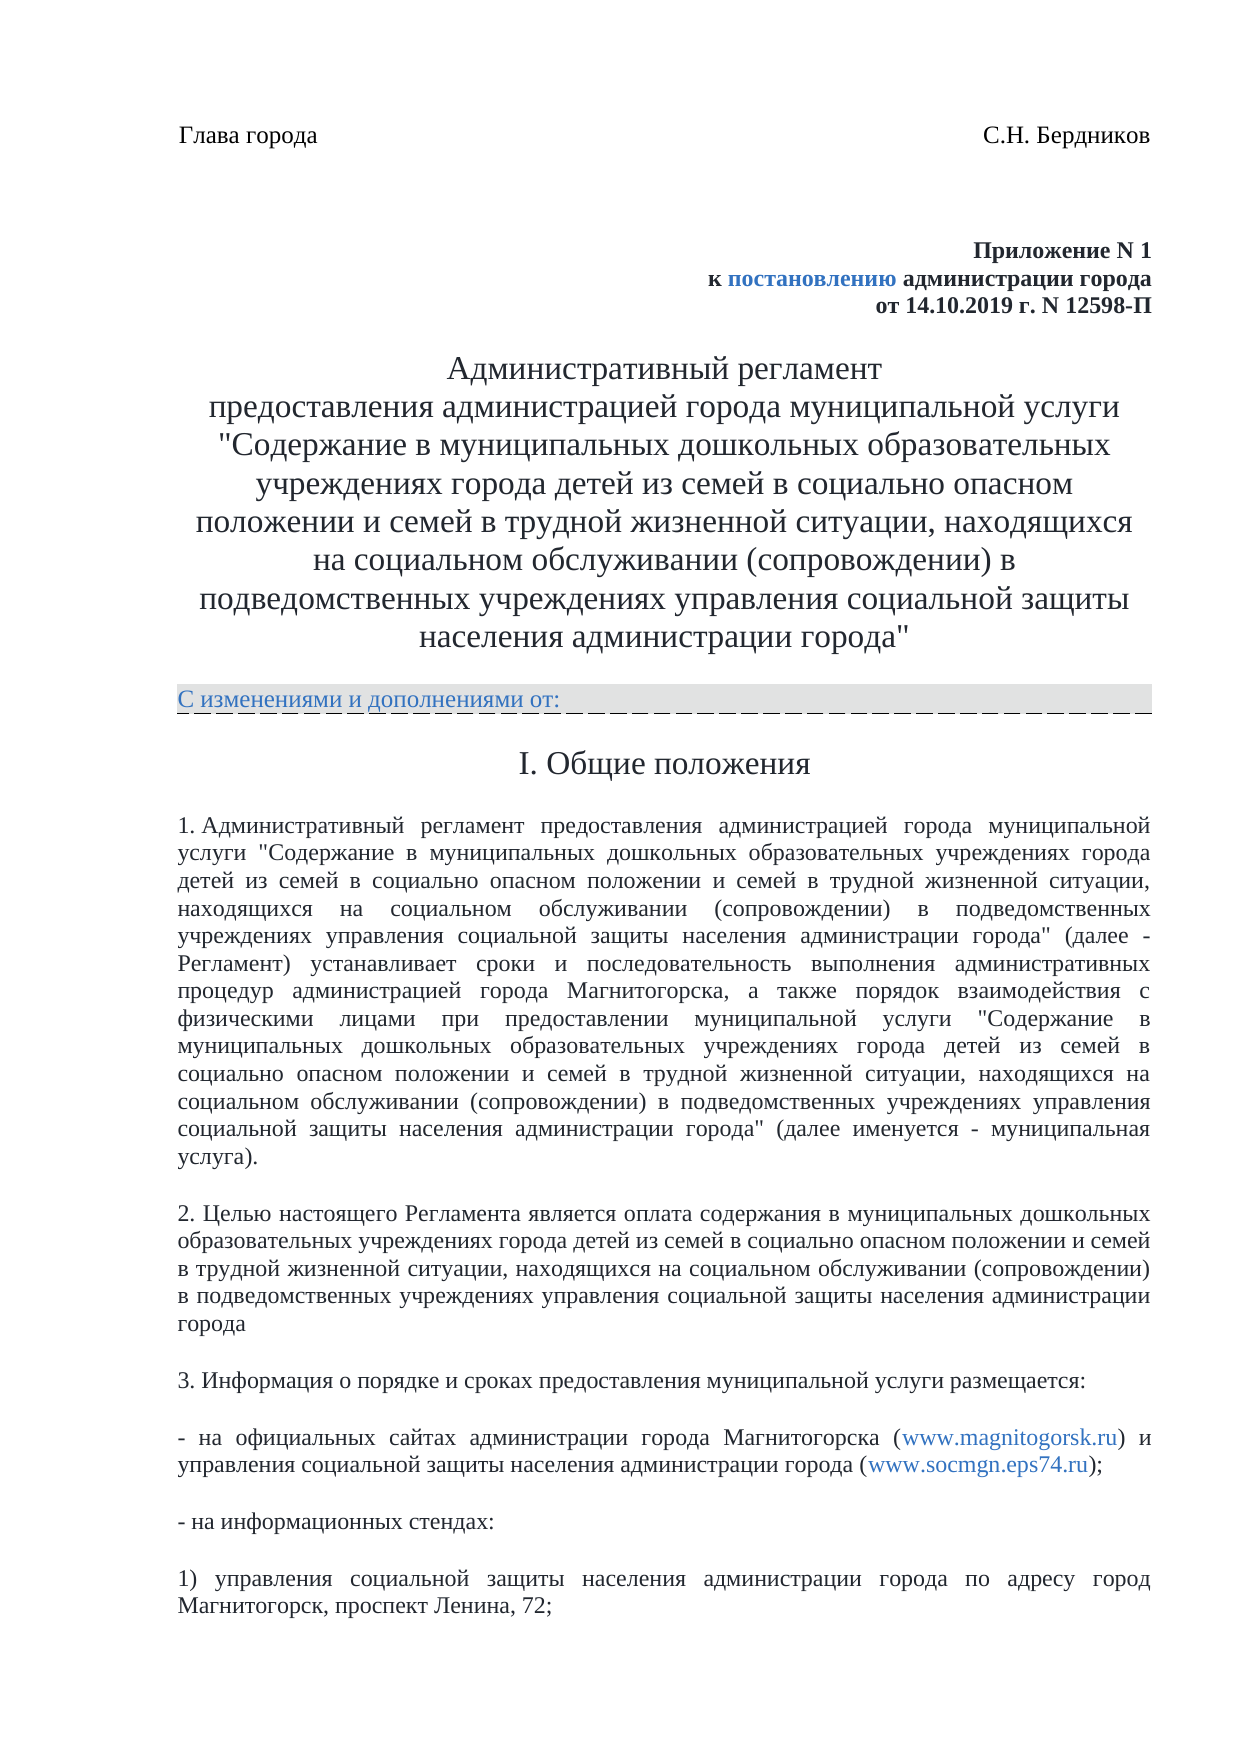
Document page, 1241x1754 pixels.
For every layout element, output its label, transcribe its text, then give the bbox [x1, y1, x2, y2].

text 2. Целью настоящего Регламента является оплата содержания в муниципальных дошкольных образовательных учреждениях города детей из семей в социально опасном положении и семей в трудной жизненной ситуации, находящихся на социальном обслуживании (сопровождении) в подведомственных учреждениях управления социальной защиты населения администрации города [177, 1199, 1152, 1337]
text 3. Информация о порядке и сроках предоставления муниципальной услуги размещается: [177, 1366, 1152, 1393]
text I. Общие положения [177, 743, 1152, 782]
text С изменениями и дополнениями от: [177, 684, 1152, 714]
text Приложение N 1 к постановлению администрации города от 14.10.2019 г. N 12598-П [177, 236, 1152, 319]
text 1) управления социальной защиты населения администрации города по адресу город Магнитогорск, проспект Ленина, 72; [177, 1564, 1152, 1619]
text - на информационных стендах: [177, 1507, 1152, 1535]
text 1. Административный регламент предоставления администрацией города муниципальной услуги "Содержание в муниципальных дошкольных образовательных учреждениях города детей из семей в социально опасном положении и семей в трудной жизненной ситуации, находящихся на социальном обслуживании (сопровождении) в подведомственных учреждениях управления социальной защиты населения администрации города" (далее - Регламент) устанавливает сроки и последовательность выполнения административных процедур администрацией города Магнитогорска, а также порядок взаимодействия с физическими лицами при предоставлении муниципальной услуги "Содержание в муниципальных дошкольных образовательных учреждениях города детей из семей в социально опасном положении и семей в трудной жизненной ситуации, находящихся на социальном обслуживании (сопровождении) в подведомственных учреждениях управления социальной защиты населения администрации города" (далее именуется - муниципальная услуга). [177, 811, 1152, 1169]
text - на официальных сайтах администрации города Магнитогорска (www.magnitogorsk.ru) и управления социальной защиты населения администрации города (www.socmgn.eps74.ru); [177, 1423, 1152, 1478]
table_header С.Н. Бердников [827, 118, 1152, 150]
text Административный регламент предоставления администрацией города муниципальной услуги "Содержание в муниципальных дошкольных образовательных учреждениях города детей из семей в социально опасном положении и семей в трудной жизненной ситуации, находящихся на социальном обслуживании (сопровождении) в подведомственных учреждениях управления социальной защиты населения администрации города" [177, 348, 1152, 654]
table_header Глава города [177, 118, 827, 150]
